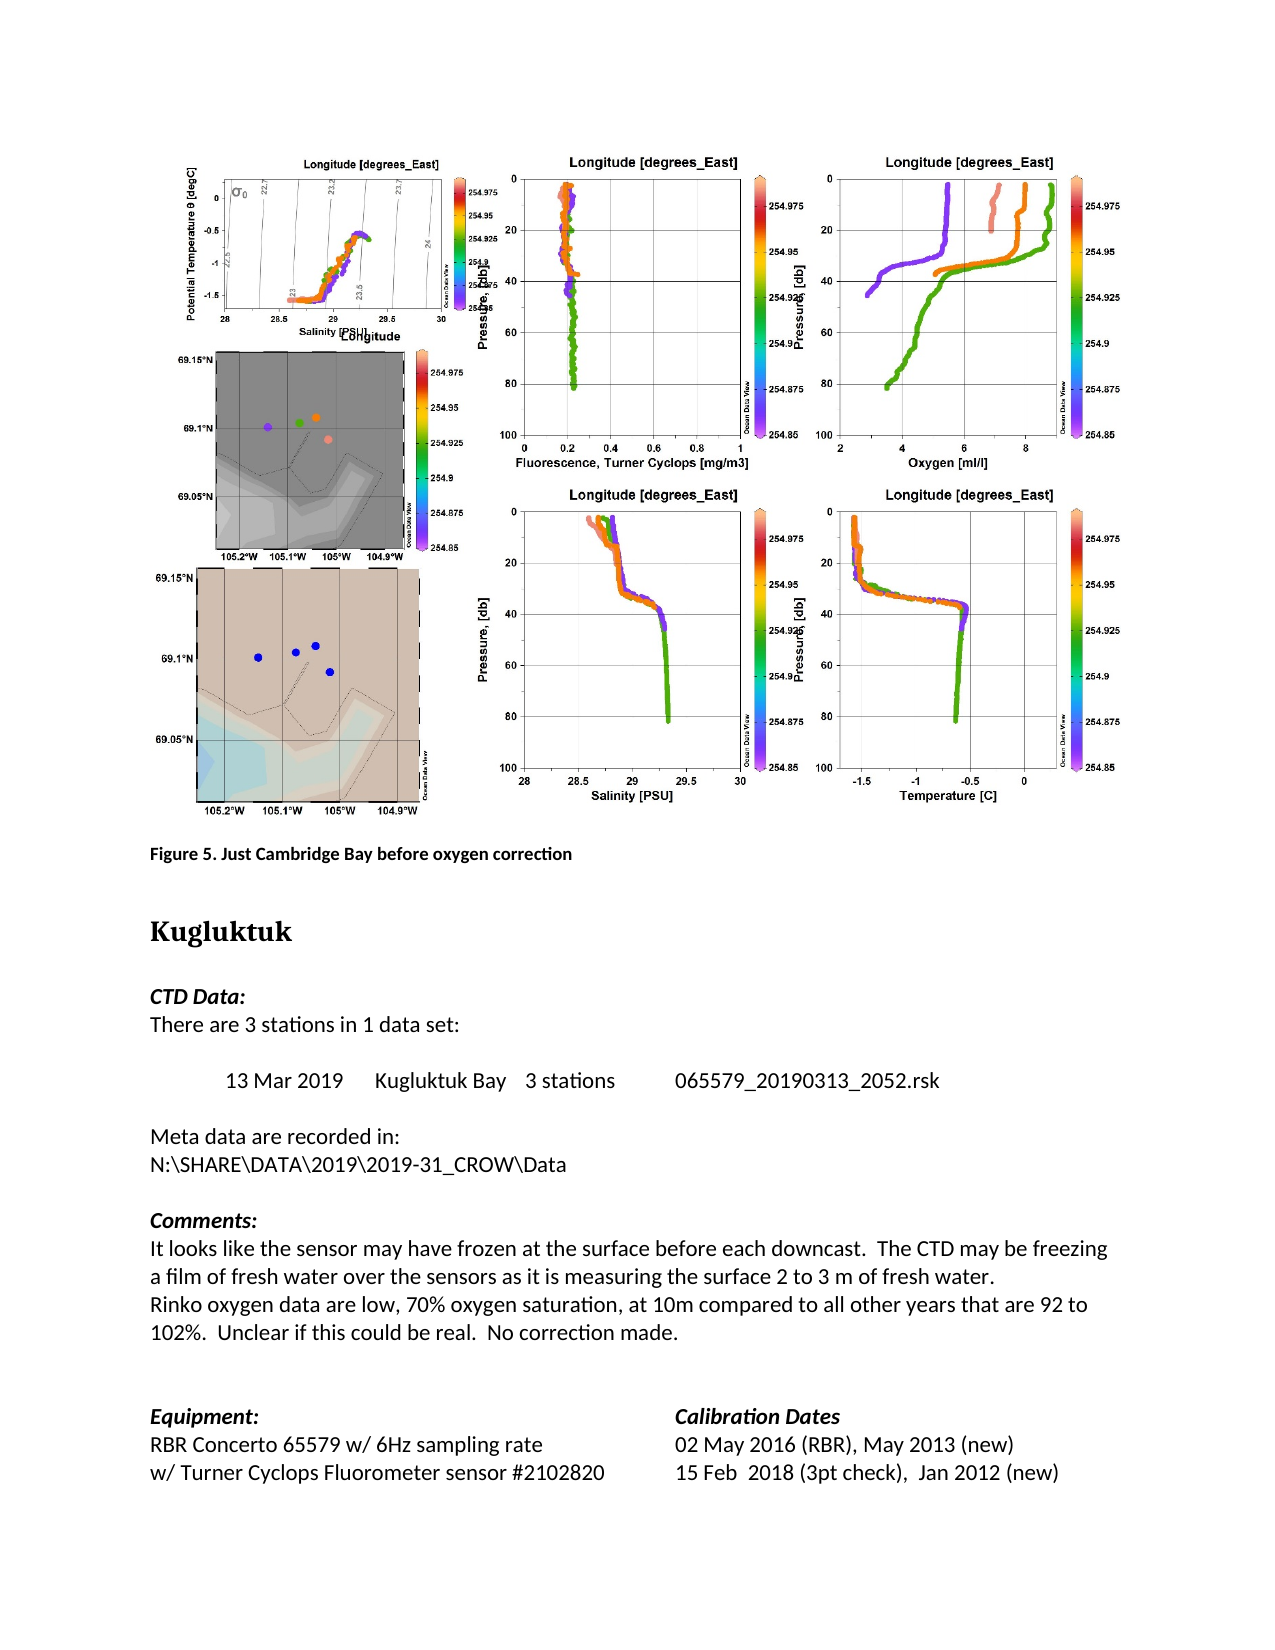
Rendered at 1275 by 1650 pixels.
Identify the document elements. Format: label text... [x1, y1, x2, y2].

text N:\SHARE\DATA\2019\2019-31_CROW\Data [150, 1150, 1125, 1178]
text Comments: [150, 1206, 1125, 1234]
text There are 3 stations in 1 data set: [150, 1010, 1125, 1038]
subtitle Kugluktuk [150, 915, 1125, 949]
text Meta data are recorded in: [150, 1122, 1125, 1150]
text w/ Turner Cyclops Fluorometer sensor #2102820 15 Feb 2018 (3pt check), Jan 2012 (new) [150, 1458, 1125, 1486]
text 13 Mar 2019 Kugluktuk Bay 3 stations 065579_20190313_2052.rsk [150, 1066, 1125, 1094]
text RBR Concerto 65579 w/ 6Hz sampling rate 02 May 2016 (RBR), May 2013 (new) [150, 1430, 1125, 1458]
text Equipment: Calibration Dates [150, 1402, 1125, 1430]
text Rinko oxygen data are low, 70% oxygen saturation, at 10m compared to all other years that are 92 to 102%. Unclear if this could be real. No correction made. [150, 1290, 1125, 1346]
text CTD Data: [150, 982, 1125, 1010]
picture [150, 150, 1125, 822]
text It looks like the sensor may have frozen at the surface before each downcast. The CTD may be freezing a film of fresh water over the sensors as it is measuring the surface 2 to 3 m of fresh water. [150, 1234, 1125, 1290]
text Figure 5. Just Cambridge Bay before oxygen correction [150, 842, 1125, 865]
